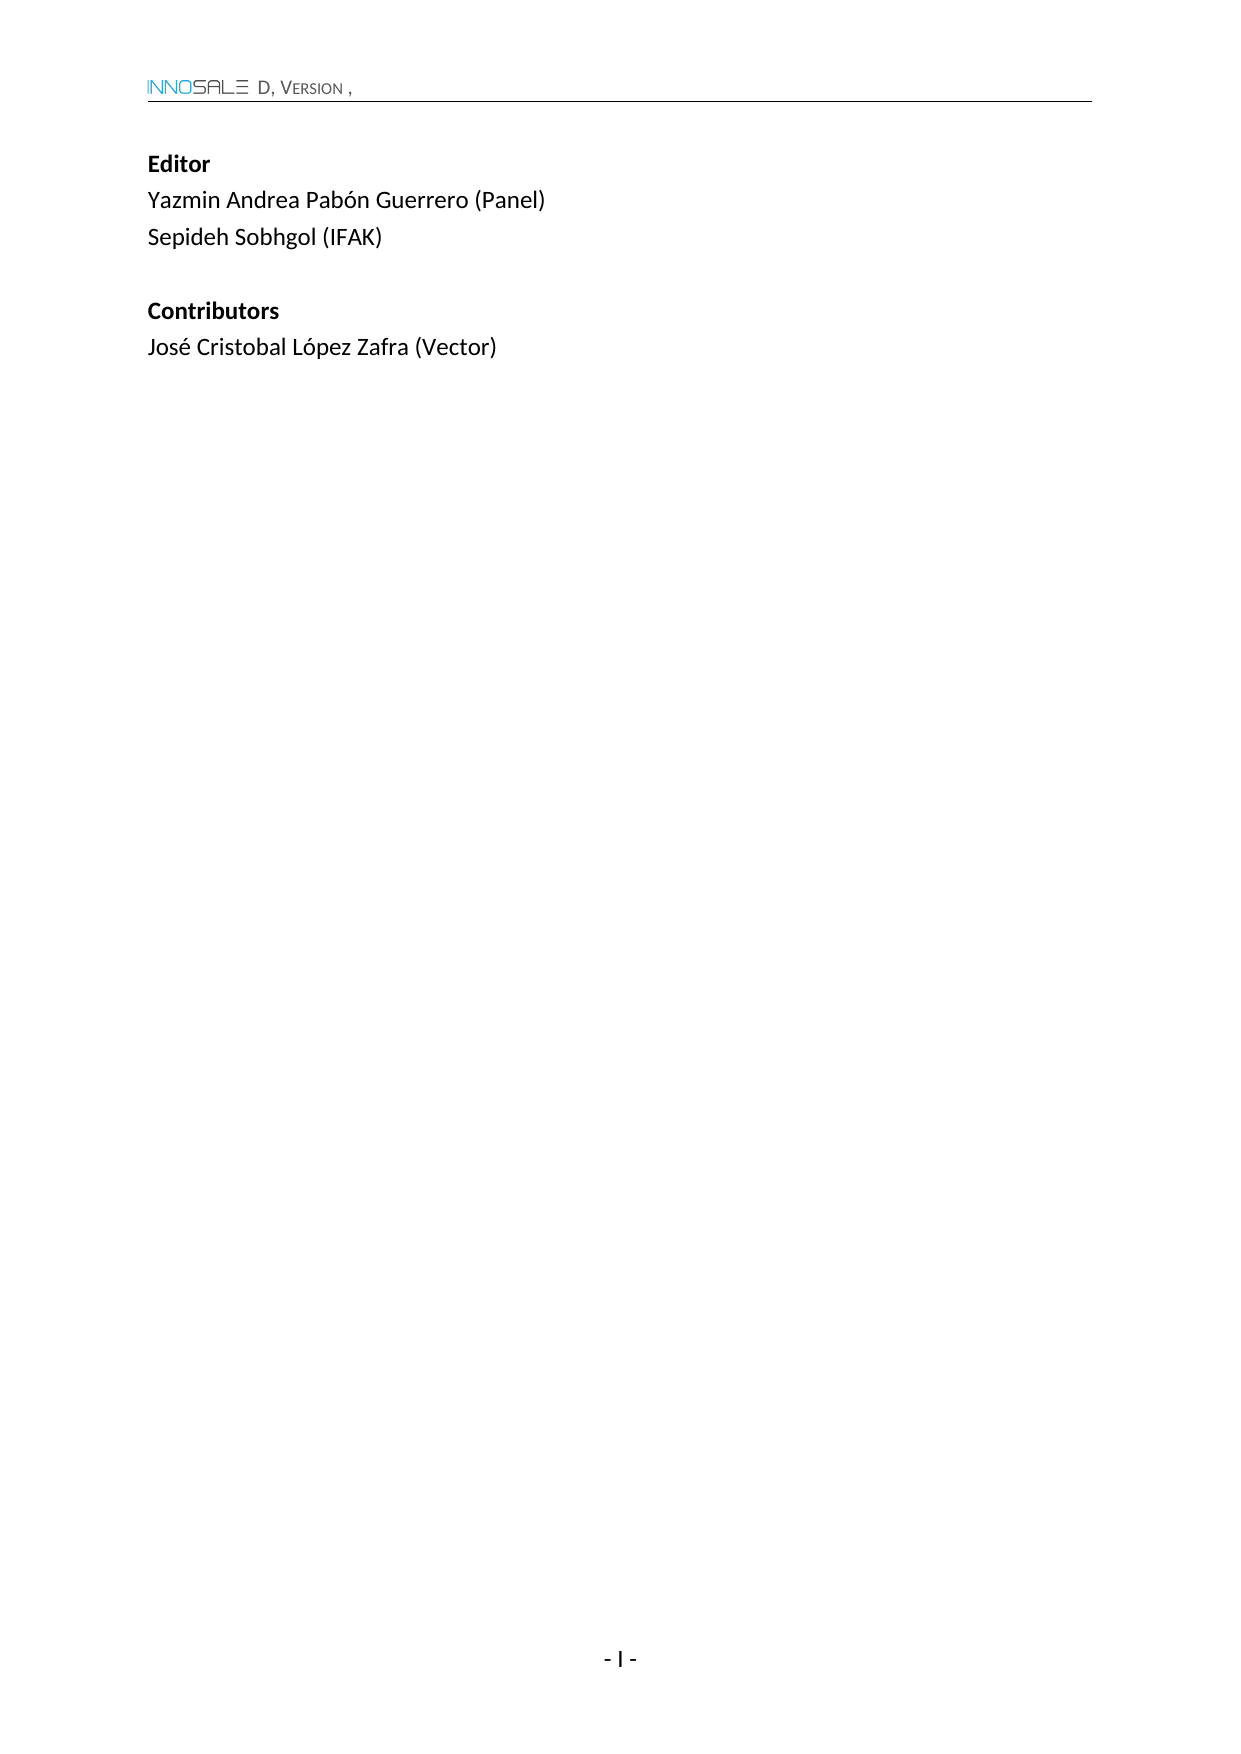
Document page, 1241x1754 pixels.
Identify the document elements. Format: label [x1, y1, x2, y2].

picture [147, 80, 249, 94]
